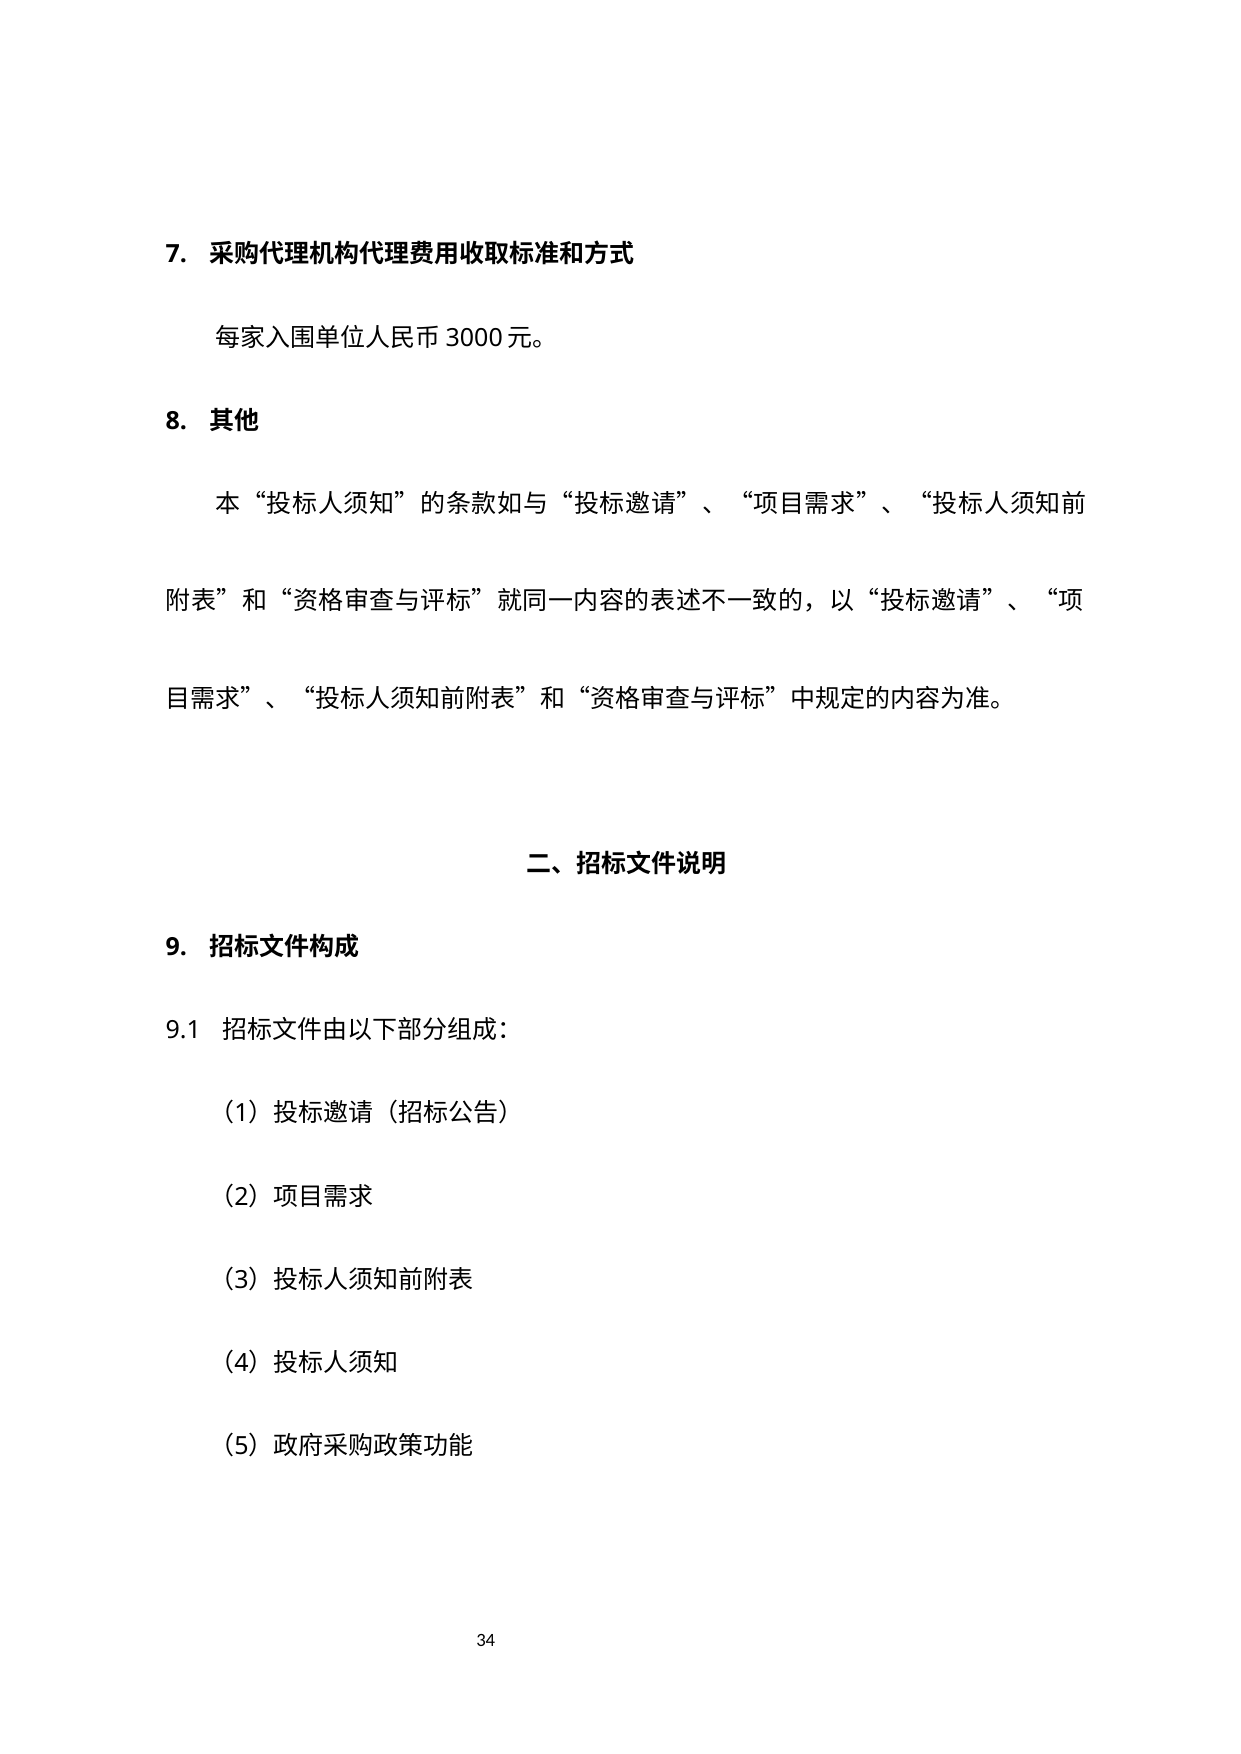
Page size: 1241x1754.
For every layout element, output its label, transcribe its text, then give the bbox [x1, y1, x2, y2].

text 本“投标人须知”的条款如与“投标邀请”、“项目需求”、“投标人须知前附表”和“资格审查与评标”就同一内容的表述不一致的，以“投标邀请”、“项目需求”、“投标人须知前附表”和“资格审查与评标”中规定的内容为准。 [165, 469, 1087, 729]
list 每家入围单位人民币3000元。 [165, 303, 1087, 368]
text （4）投标人须知 [209, 1328, 1087, 1393]
list 招标文件构成 [165, 912, 1087, 977]
list 其他 [165, 386, 1087, 451]
text （1）投标邀请（招标公告） [209, 1078, 1087, 1143]
text （2）项目需求 [209, 1162, 1087, 1227]
text 二、招标文件说明 [165, 829, 1087, 894]
list 采购代理机构代理费用收取标准和方式 [165, 219, 1087, 284]
text （3）投标人须知前附表 [209, 1245, 1087, 1310]
text （5）政府采购政策功能 [209, 1411, 1087, 1476]
list 招标文件由以下部分组成： [165, 995, 1087, 1060]
